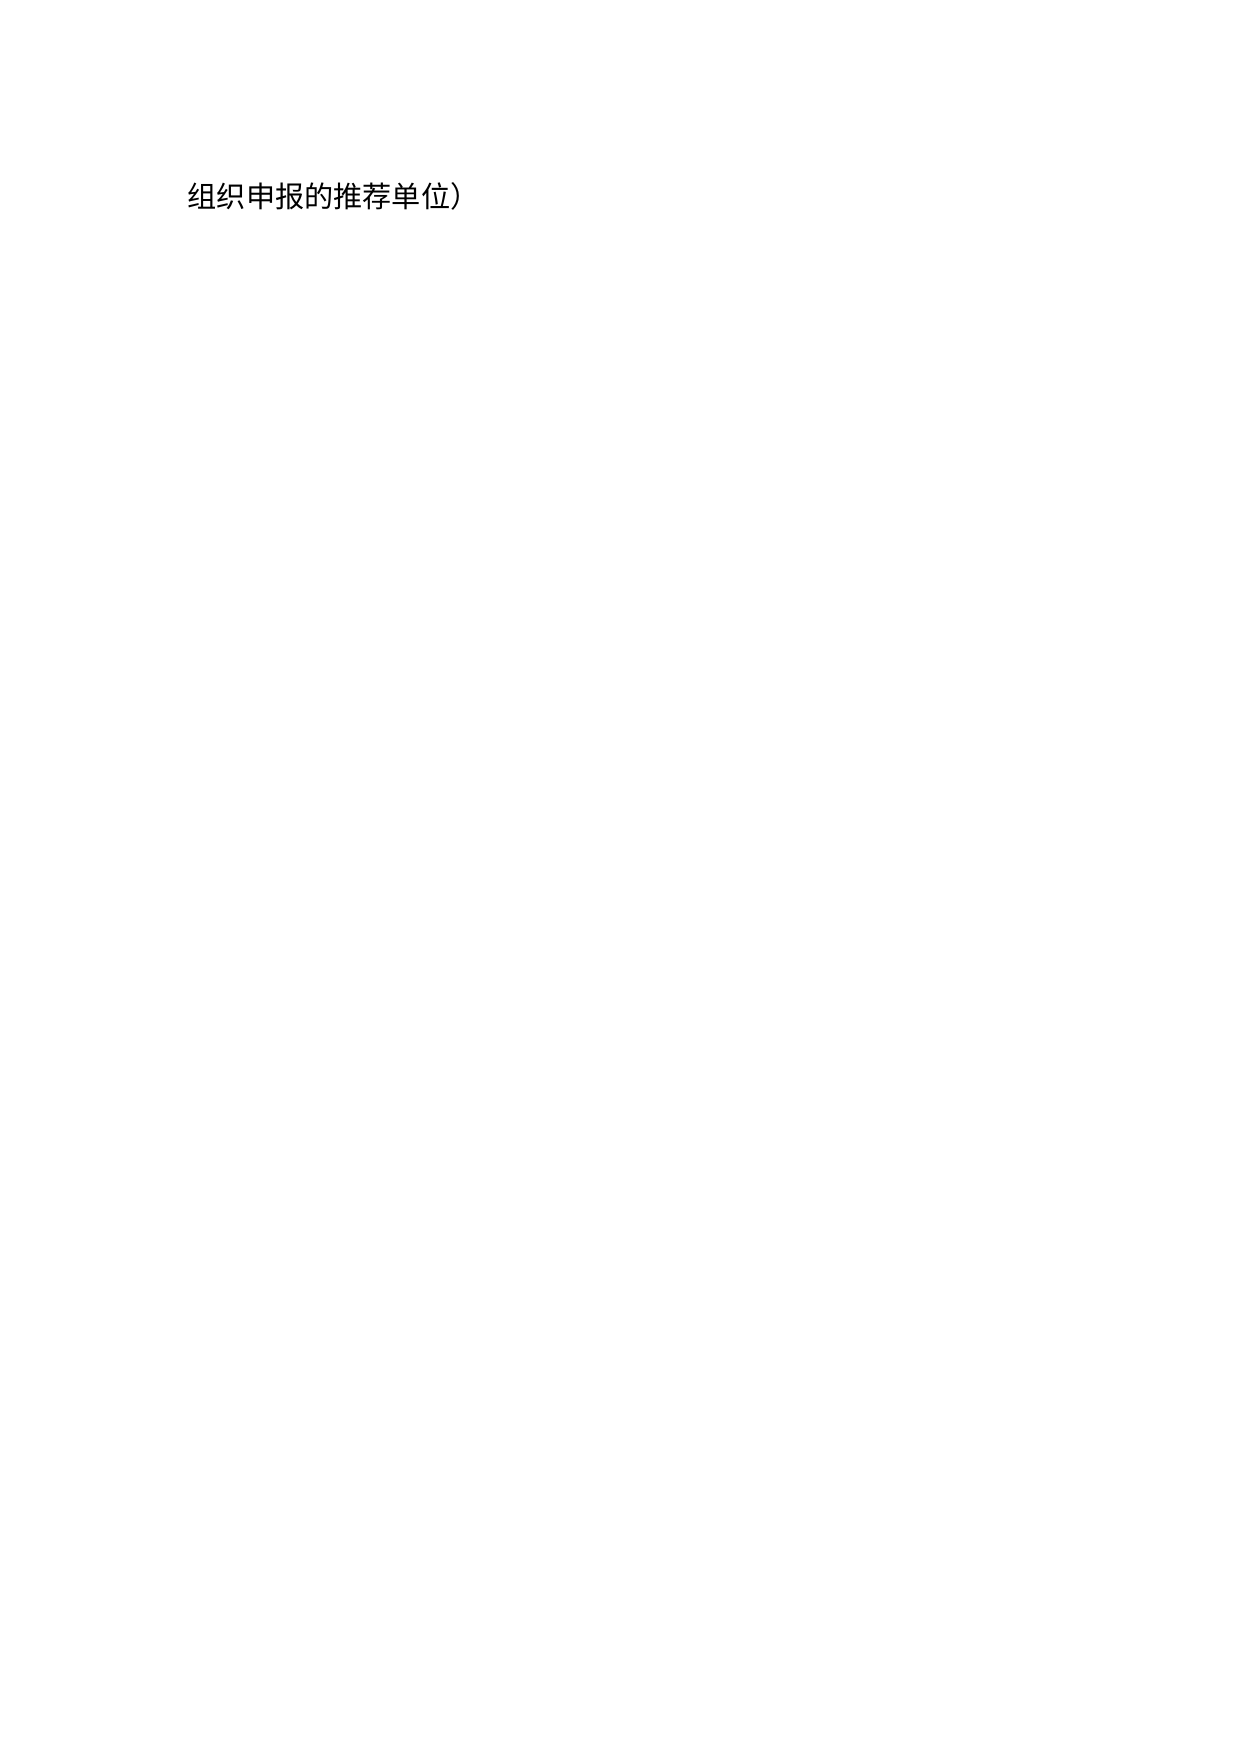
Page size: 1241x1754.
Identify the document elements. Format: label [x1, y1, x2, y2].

text [187, 162, 1053, 227]
